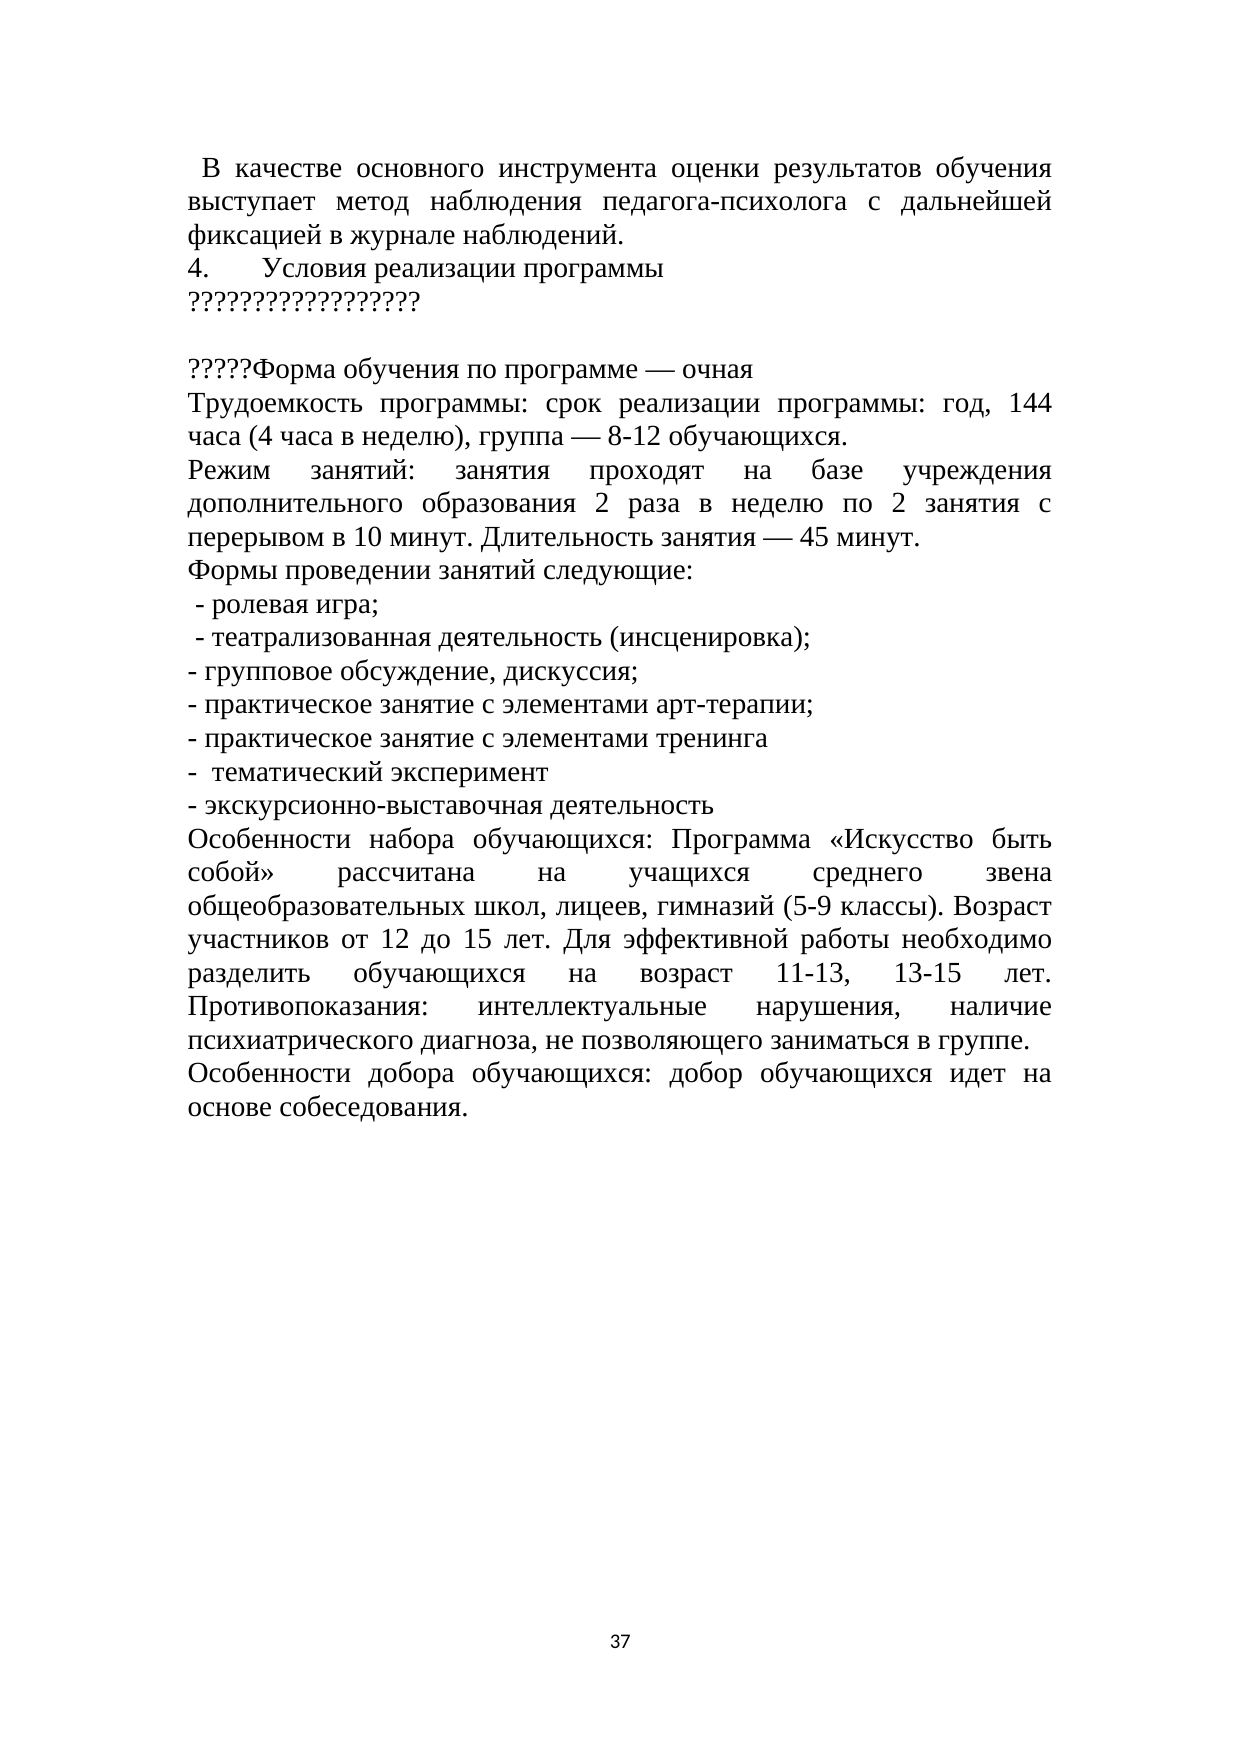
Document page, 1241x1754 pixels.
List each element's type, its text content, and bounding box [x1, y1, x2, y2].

text Формы проведении занятий следующие: [187, 552, 1053, 586]
text Трудоемкость программы: срок реализации программы: год, 144 часа (4 часа в неделю), группа — 8-12 обучающихся. [187, 385, 1053, 452]
text ?????????????????? [187, 284, 1053, 318]
text - тематический эксперимент [187, 754, 1053, 787]
text - групповое обсуждение, дискуссия; [187, 653, 1053, 687]
text В качестве основного инструмента оценки результатов обучения выступает метод наблюдения педагога-психолога с дальнейшей фиксацией в журнале наблюдений. [187, 150, 1053, 251]
text - ролевая игра; [187, 586, 1053, 619]
text Режим занятий: занятия проходят на базе учреждения дополнительного образования 2 раза в неделю по 2 занятия с перерывом в 10 минут. Длительность занятия — 45 минут. [187, 452, 1053, 552]
text 4. Условия реализации программы [187, 251, 1053, 284]
text ?????Форма обучения по программе — очная [187, 351, 1053, 385]
text Особенности набора обучающихся: Программа «Искусство быть собой» рассчитана на учащихся среднего звена общеобразовательных школ, лицеев, гимназий (5-9 классы). Возраст участников от 12 до 15 лет. Для эффективной работы необходимо разделить обучающихся на возраст 11-13, 13-15 лет. Противопоказания: интеллектуальные нарушения, наличие психиатрического диагноза, не позволяющего заниматься в группе. [187, 821, 1053, 1056]
text - театрализованная деятельность (инсценировка); [187, 619, 1053, 653]
text - экскурсионно-выставочная деятельность [187, 787, 1053, 821]
text - практическое занятие с элементами арт-терапии; [187, 687, 1053, 720]
text - практическое занятие с элементами тренинга [187, 720, 1053, 754]
text Особенности добора обучающихся: добор обучающихся идет на основе собеседования. [187, 1056, 1053, 1123]
